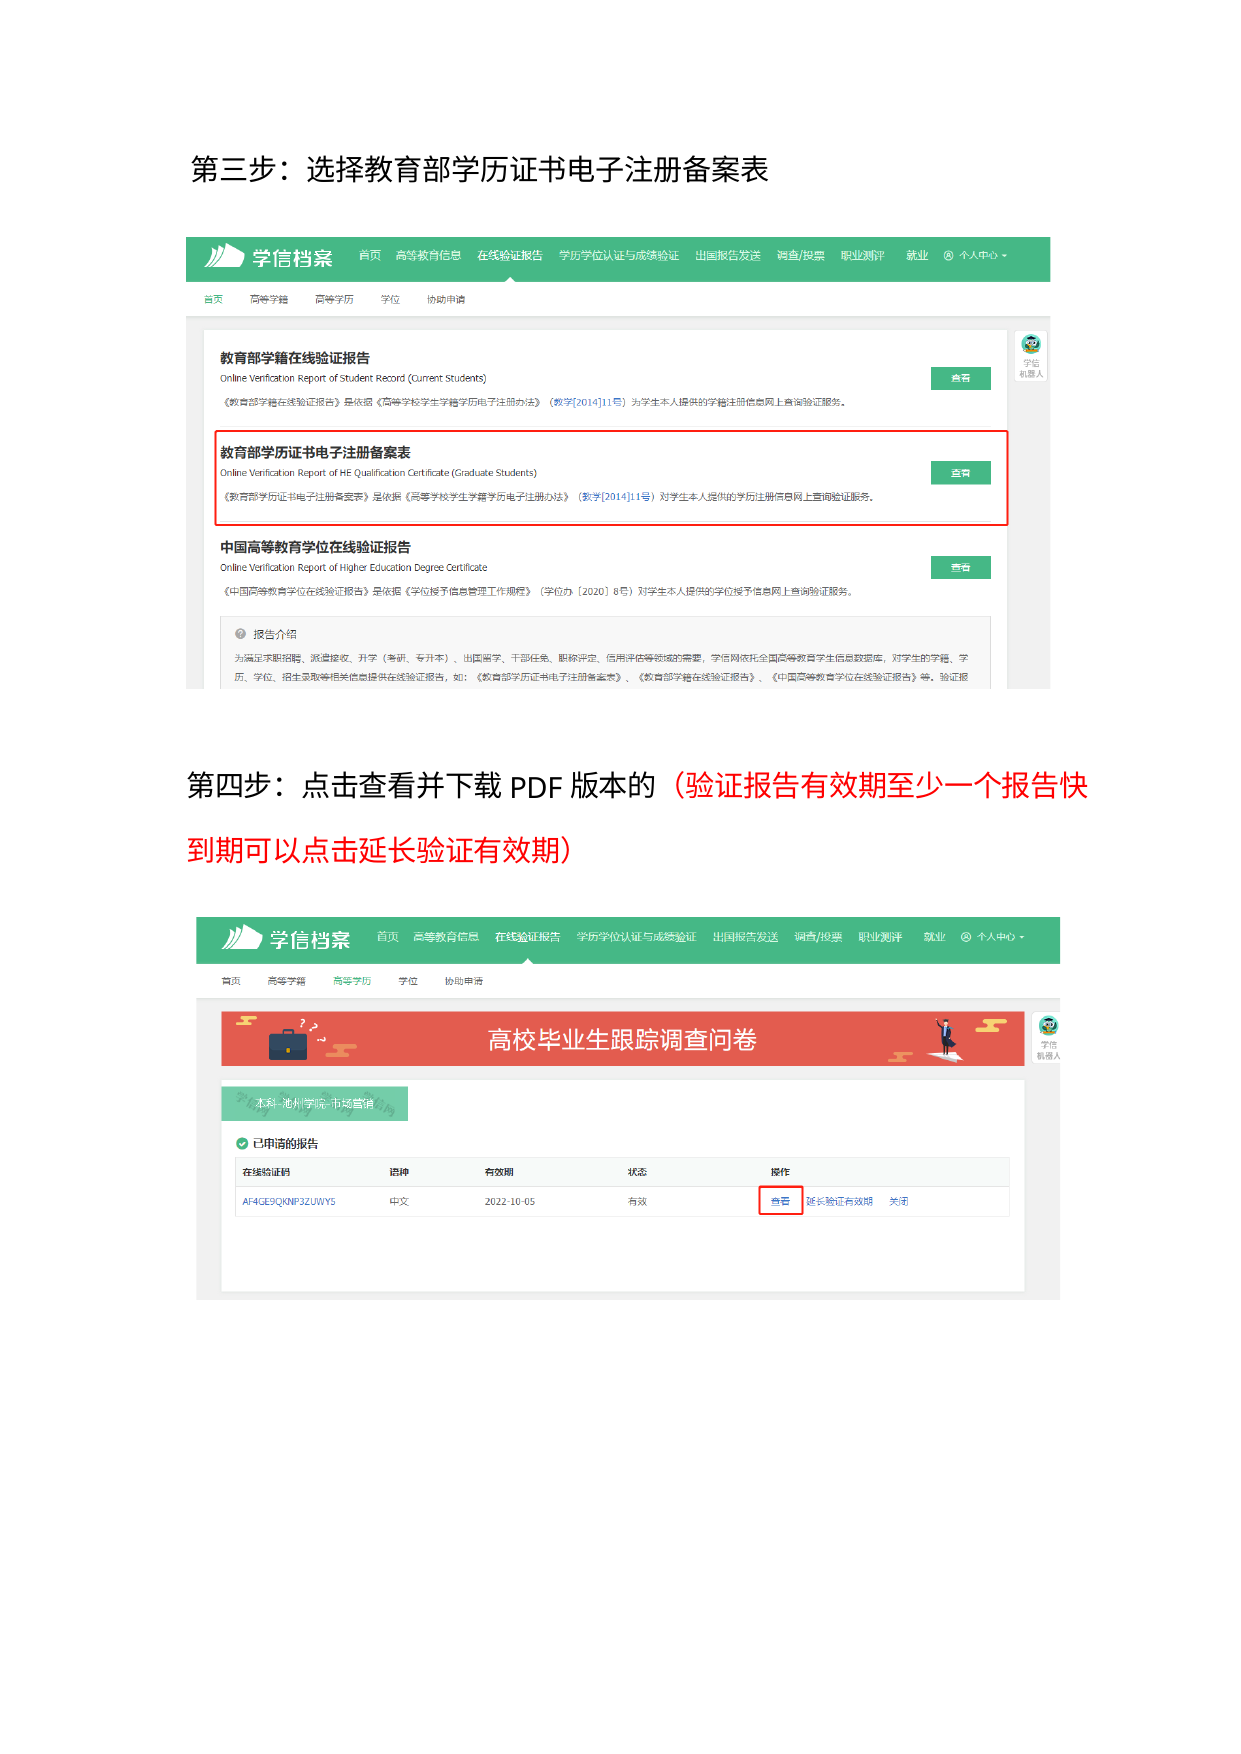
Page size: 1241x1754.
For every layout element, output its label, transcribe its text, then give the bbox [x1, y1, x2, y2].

text 第三步：选择教育部学历证书电子注册备案表 [186, 149, 1115, 188]
picture [186, 237, 1051, 689]
text 第四步：点击查看并下载 PDF 版本的（验证报告有效期至少一个报告快到期可以点击延长验证有效期） [186, 783, 1115, 913]
picture [196, 917, 1061, 1300]
